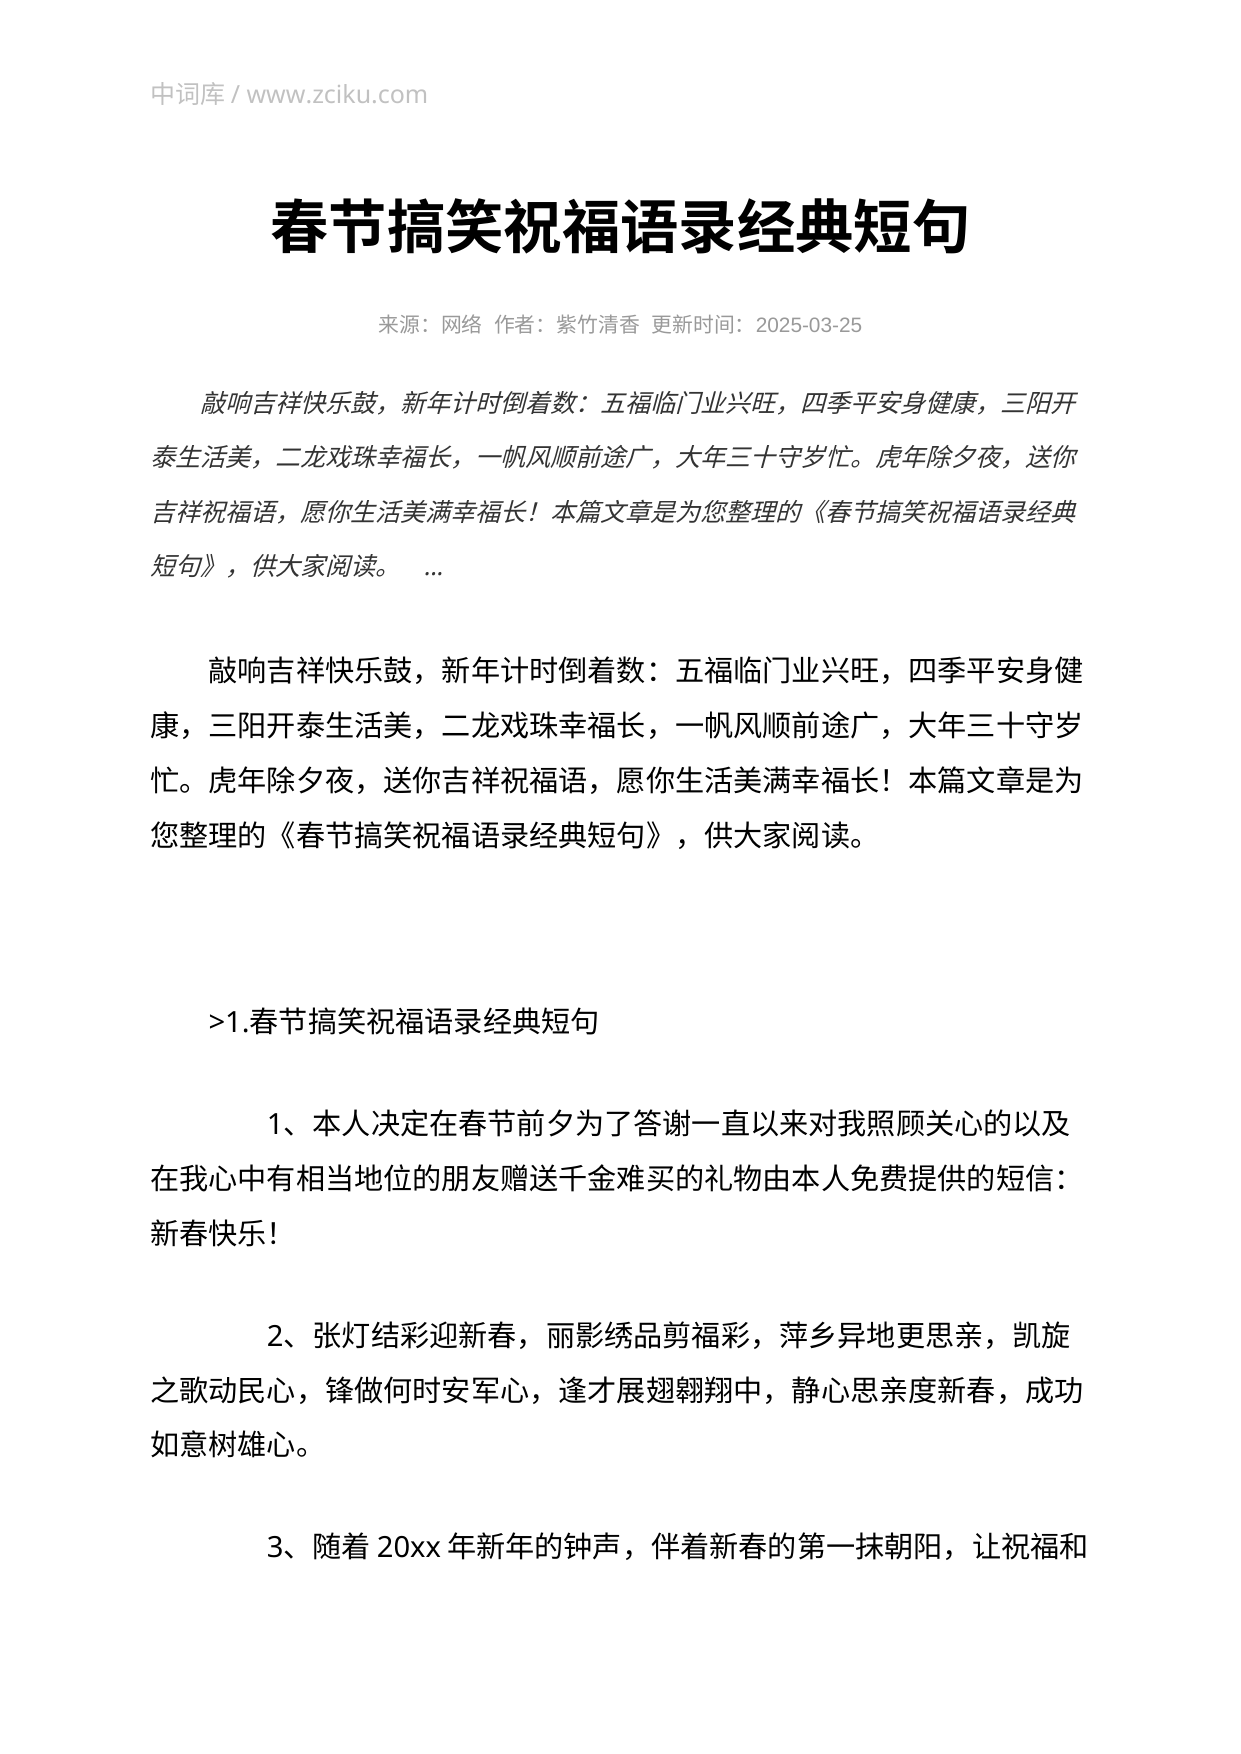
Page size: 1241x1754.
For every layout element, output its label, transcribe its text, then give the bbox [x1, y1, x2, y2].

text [150, 1524, 1090, 1566]
text >1.春节搞笑祝福语录经典短句 [150, 998, 1090, 1041]
text 1、本人决定在春节前夕为了答谢一直以来对我照顾关心的以及在我心中有相当地位的朋友赠送千金难买的礼物由本人免费提供的短信：新春快乐！ [150, 1100, 1090, 1253]
text 敲响吉祥快乐鼓，新年计时倒着数：五福临门业兴旺，四季平安身健康，三阳开泰生活美，二龙戏珠幸福长，一帆风顺前途广，大年三十守岁忙。虎年除夕夜，送你吉祥祝福语，愿你生活美满幸福长！本篇文章是为您整理的《春节搞笑祝福语录经典短句》，供大家阅读。 ... [150, 383, 1090, 583]
text 来源：网络 作者：紫竹清香 更新时间：2025-03-25 [150, 313, 1090, 337]
text 2、张灯结彩迎新春，丽影绣品剪福彩，萍乡异地更思亲，凯旋之歌动民心，锋做何时安军心，逢才展翅翱翔中，静心思亲度新春，成功如意树雄心。 [150, 1312, 1090, 1464]
subtitle 春节搞笑祝福语录经典短句 [150, 181, 1090, 266]
text 敲响吉祥快乐鼓，新年计时倒着数：五福临门业兴旺，四季平安身健康，三阳开泰生活美，二龙戏珠幸福长，一帆风顺前途广，大年三十守岁忙。虎年除夕夜，送你吉祥祝福语，愿你生活美满幸福长！本篇文章是为您整理的《春节搞笑祝福语录经典短句》，供大家阅读。 [150, 648, 1090, 855]
